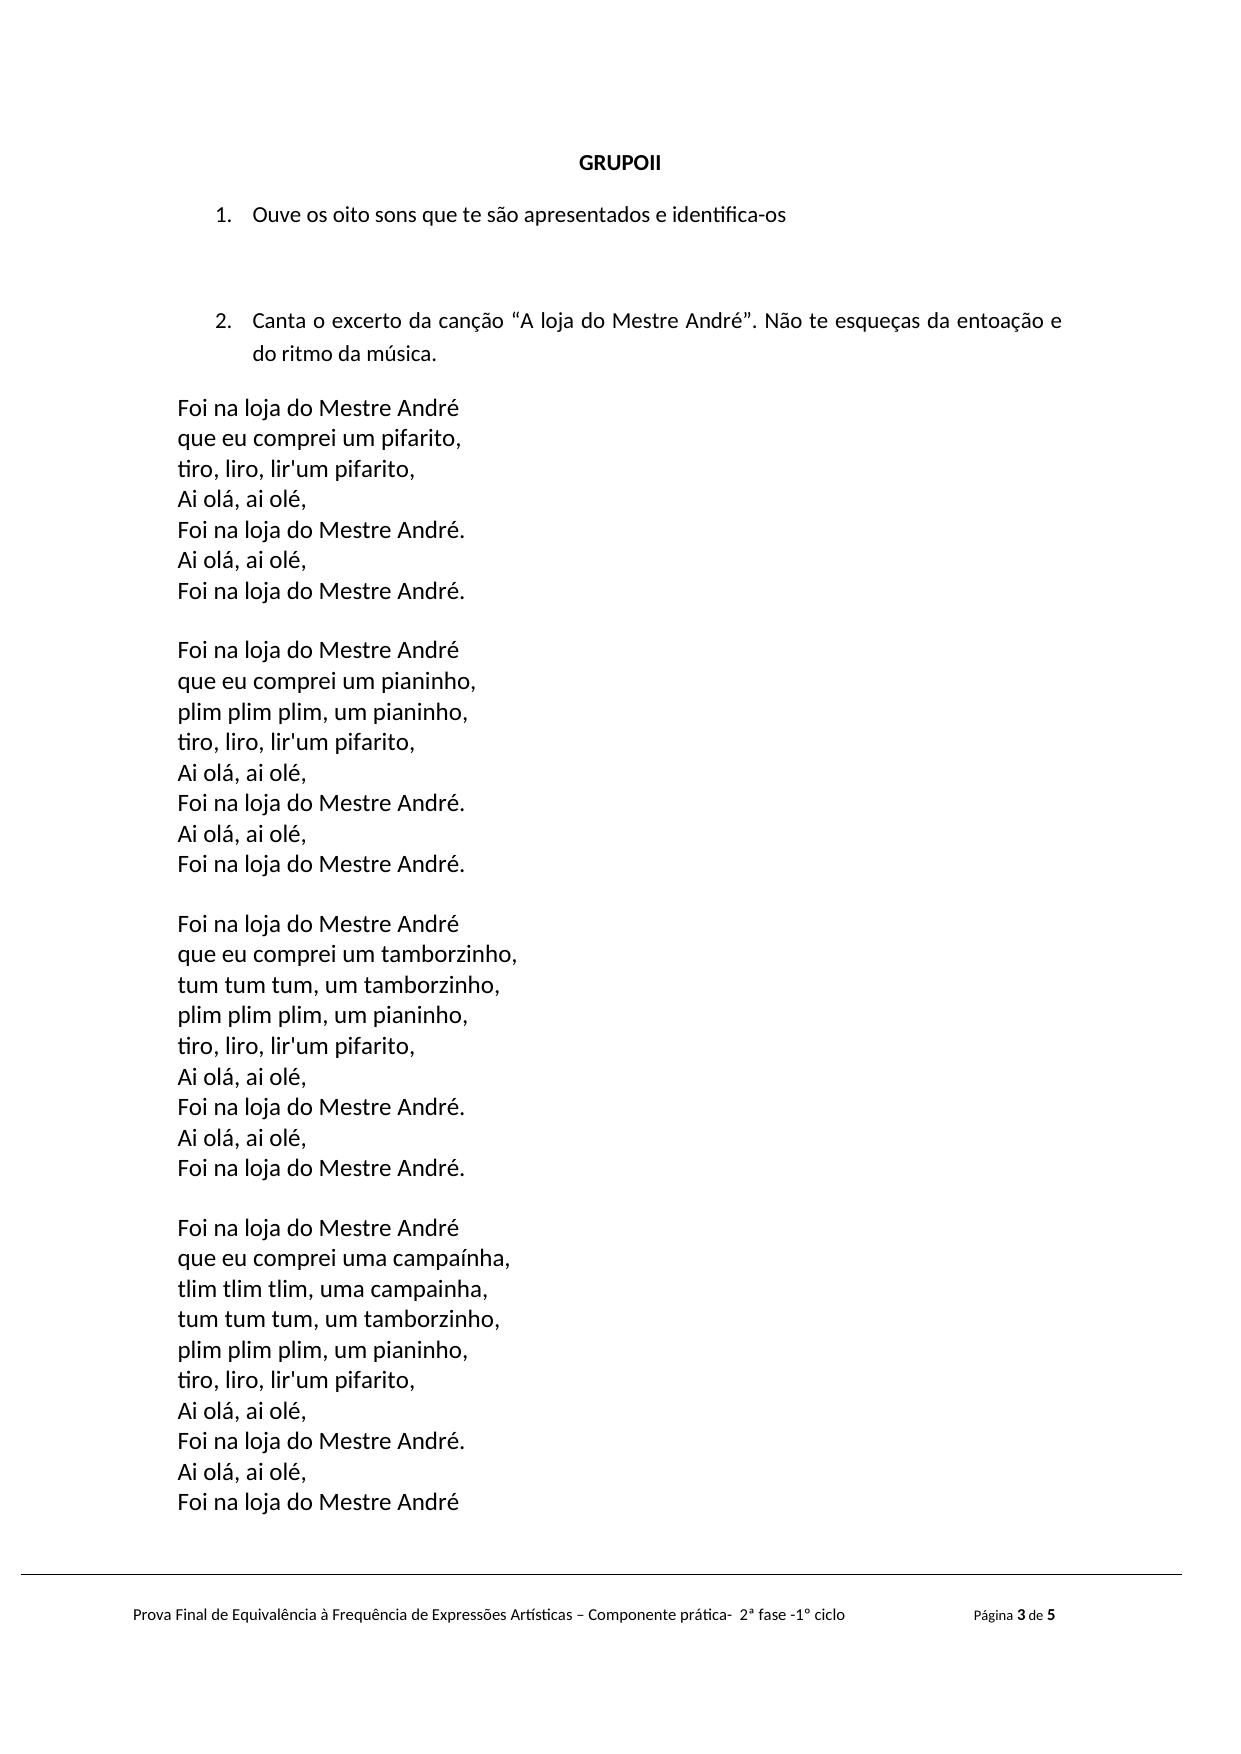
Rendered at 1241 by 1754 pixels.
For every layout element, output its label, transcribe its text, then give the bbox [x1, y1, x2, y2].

text GRUPOII [177, 148, 1063, 176]
text Foi na loja do Mestre André que eu comprei um pifarito, tiro, liro, lir'um pifarito, Ai olá, ai olé, Foi na loja do Mestre André. Ai olá, ai olé, Foi na loja do Mestre André. [177, 392, 1063, 606]
text Foi na loja do Mestre André que eu comprei um pianinho, plim plim plim, um pianinho, tiro, liro, lir'um pifarito, Ai olá, ai olé, Foi na loja do Mestre André. Ai olá, ai olé, Foi na loja do Mestre André. [177, 635, 1063, 879]
list Canta o excerto da canção “A loja do Mestre André”. Não te esqueças da entoação e do ritmo da música. [215, 307, 1063, 367]
text Foi na loja do Mestre André que eu comprei uma campaínha, tlim tlim tlim, uma campainha, tum tum tum, um tamborzinho, plim plim plim, um pianinho, tiro, liro, lir'um pifarito, Ai olá, ai olé, Foi na loja do Mestre André. Ai olá, ai olé, Foi na loja do Mestre André [177, 1212, 1063, 1517]
text Foi na loja do Mestre André que eu comprei um tamborzinho, tum tum tum, um tamborzinho, plim plim plim, um pianinho, tiro, liro, lir'um pifarito, Ai olá, ai olé, Foi na loja do Mestre André. Ai olá, ai olé, Foi na loja do Mestre André. [177, 908, 1063, 1183]
list Ouve os oito sons que te são apresentados e identifica-os [215, 201, 1063, 229]
